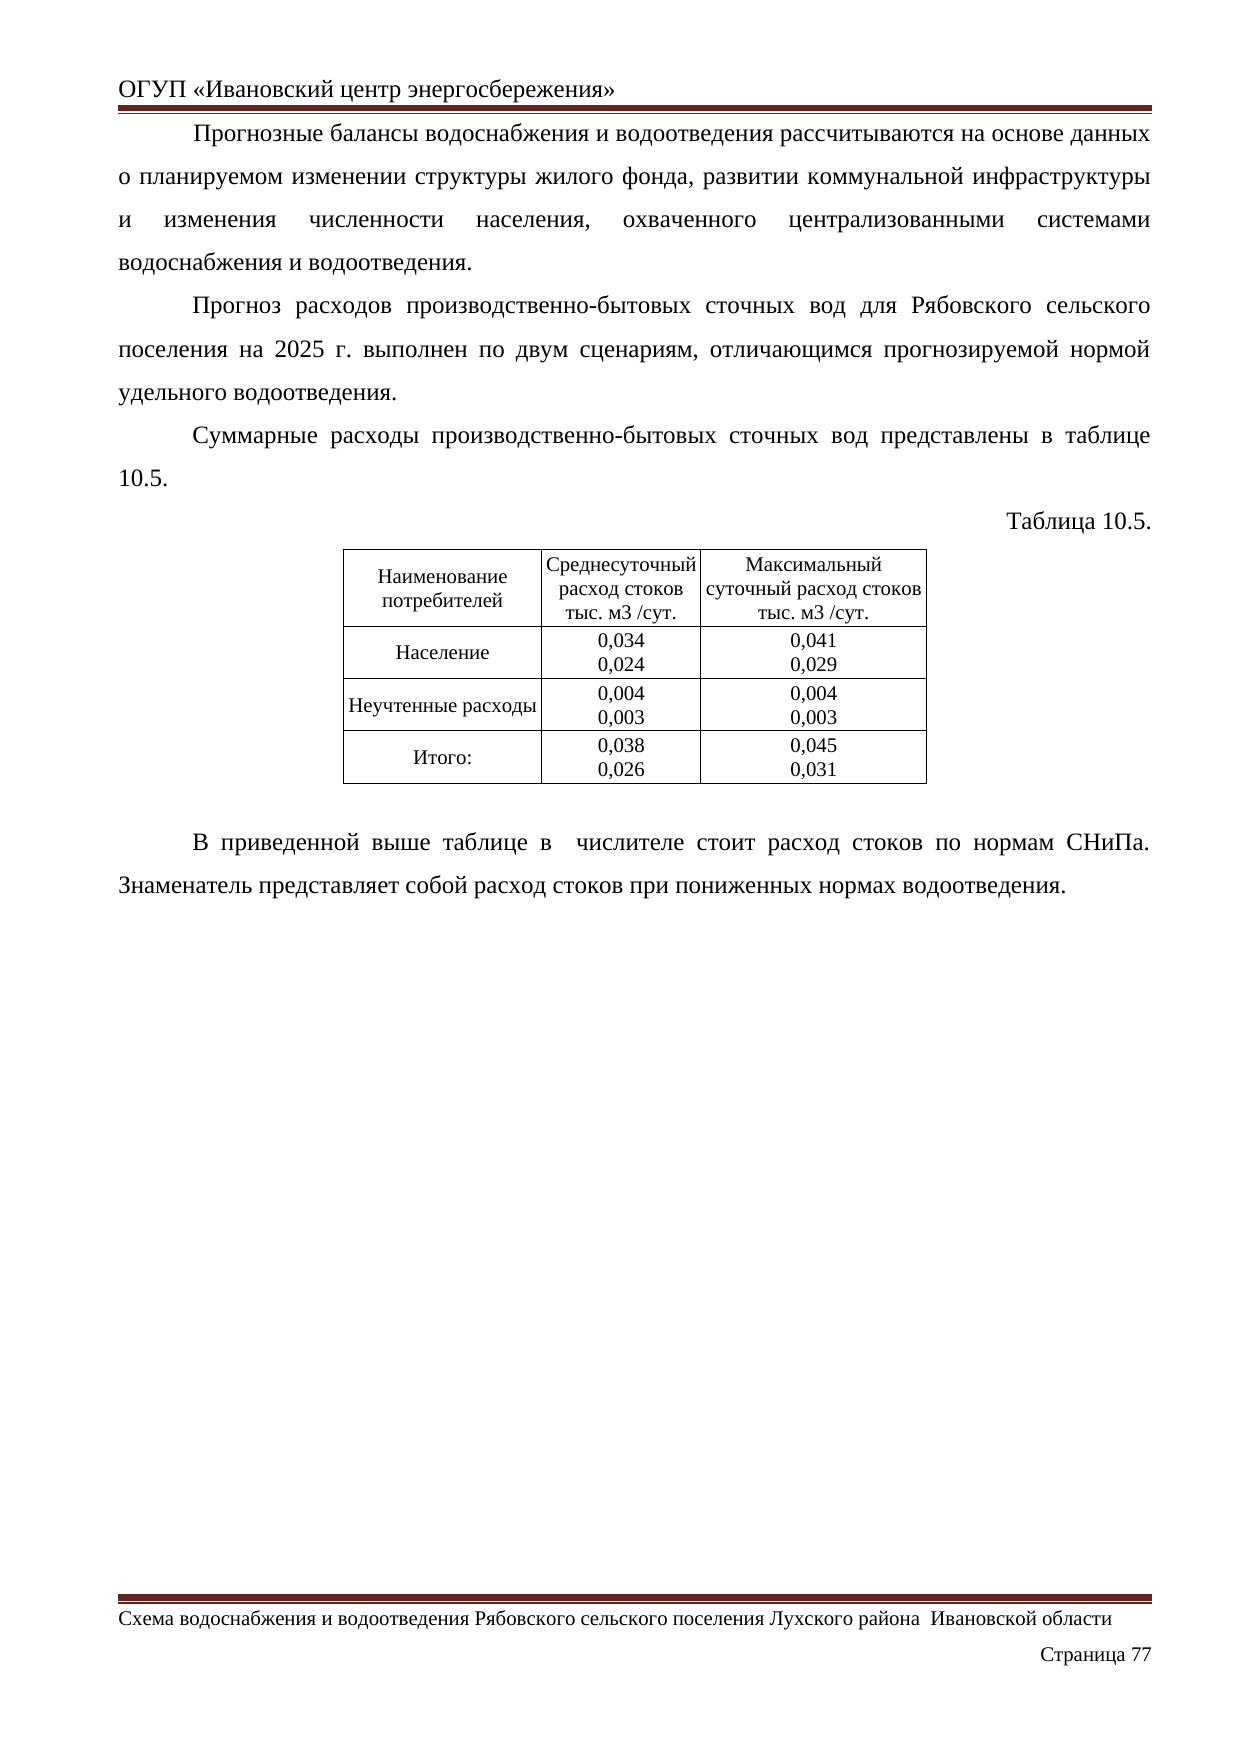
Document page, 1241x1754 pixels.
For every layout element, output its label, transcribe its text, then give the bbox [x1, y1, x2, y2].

table_header Наименование потребителей [344, 550, 541, 626]
table_cell Население [344, 627, 541, 678]
table_cell 0,004 0,003 [701, 679, 926, 730]
text Прогнозные балансы водоснабжения и водоотведения рассчитываются на основе данных о планируемом изменении структуры жилого фонда, развитии коммунальной инфраструктуры и изменения численности населения, охваченного централизованными системами водоснабжения и водоотведения. [118, 118, 1152, 276]
table_cell Итого: [344, 731, 541, 783]
text Суммарные расходы производственно-бытовых сточных вод представлены в таблице 10.5. [118, 420, 1152, 492]
table_header Среднесуточный расход стоков тыс. м3 /сут. [542, 550, 700, 626]
table_cell Неучтенные расходы [344, 679, 541, 730]
text Прогноз расходов производственно-бытовых сточных вод для Рябовского сельского поселения на 2025 г. выполнен по двум сценариям, отличающимся прогнозируемой нормой удельного водоотведения. [118, 291, 1152, 406]
table_header Максимальный суточный расход стоков тыс. м3 /сут. [701, 550, 926, 626]
table_cell 0,041 0,029 [701, 627, 926, 678]
table_cell 0,034 0,024 [542, 627, 700, 678]
text Таблица 10.5. [118, 506, 1152, 535]
table_cell 0,004 0,003 [542, 679, 700, 730]
table_cell 0,045 0,031 [701, 731, 926, 783]
table_cell 0,038 0,026 [542, 731, 700, 783]
text В приведенной выше таблице в числителе стоит расход стоков по нормам СНиПа. Знаменатель представляет собой расход стоков при пониженных нормах водоотведения. [118, 827, 1152, 899]
